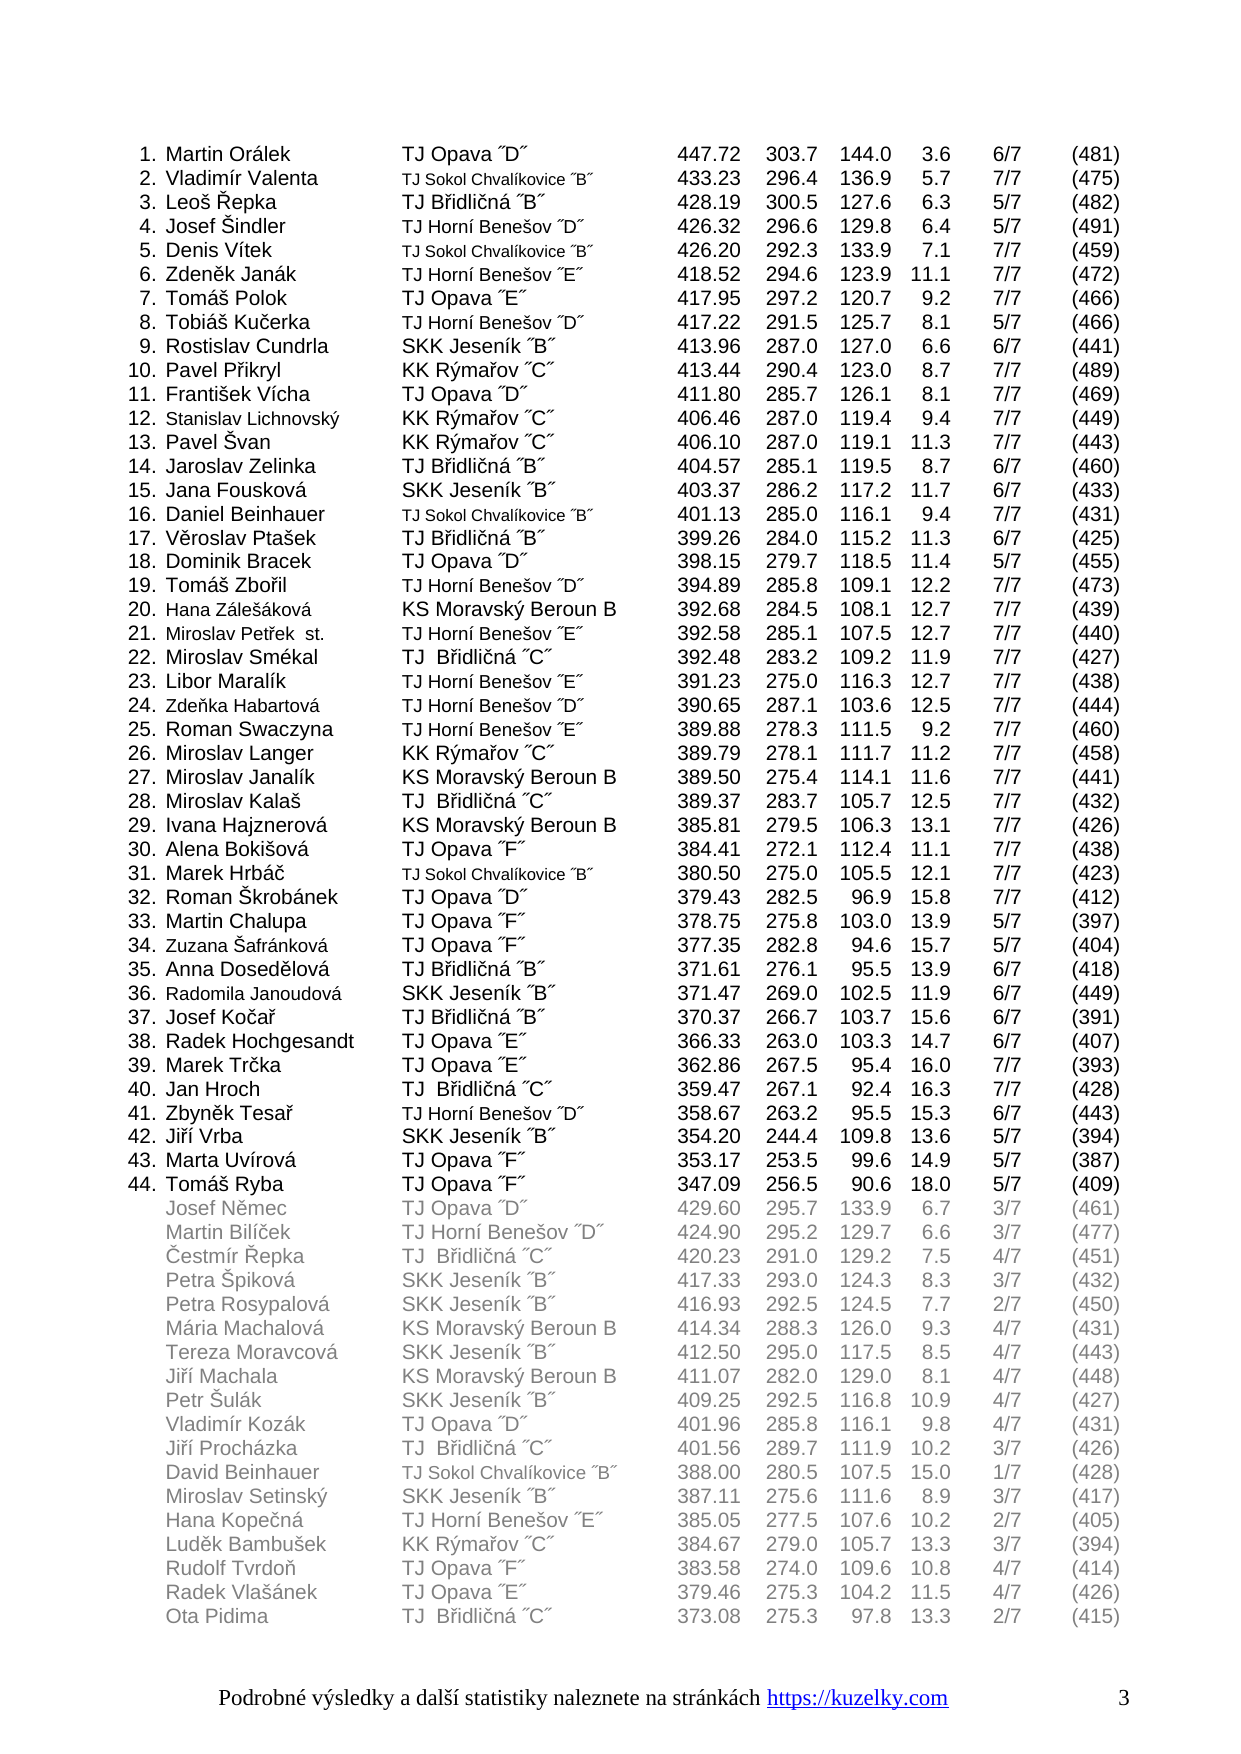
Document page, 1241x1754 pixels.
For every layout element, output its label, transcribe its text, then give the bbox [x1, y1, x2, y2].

text 19. Tomáš Zbořil TJ Horní Benešov ˝D˝ 394.89 285.8 109.1 12.2 7/7 (473) [106, 573, 1134, 597]
text 2. Vladimír Valenta TJ Sokol Chvalíkovice ˝B˝ 433.23 296.4 136.9 5.7 7/7 (475) [106, 166, 1134, 190]
text 4. Josef Šindler TJ Horní Benešov ˝D˝ 426.32 296.6 129.8 6.4 5/7 (491) [106, 214, 1134, 238]
text 18. Dominik Bracek TJ Opava ˝D˝ 398.15 279.7 118.5 11.4 5/7 (455) [106, 549, 1134, 573]
text 34. Zuzana Šafránková TJ Opava ˝F˝ 377.35 282.8 94.6 15.7 5/7 (404) [106, 933, 1134, 957]
text 35. Anna Dosedělová TJ Břidličná ˝B˝ 371.61 276.1 95.5 13.9 6/7 (418) [106, 957, 1134, 981]
text 16. Daniel Beinhauer TJ Sokol Chvalíkovice ˝B˝ 401.13 285.0 116.1 9.4 7/7 (431) [106, 501, 1134, 525]
text Luděk Bambušek KK Rýmařov ˝C˝ 384.67 279.0 105.7 13.3 3/7 (394) [106, 1532, 1134, 1556]
text Čestmír Řepka TJ Břidličná ˝C˝ 420.23 291.0 129.2 7.5 4/7 (451) [106, 1244, 1134, 1268]
text David Beinhauer TJ Sokol Chvalíkovice ˝B˝ 388.00 280.5 107.5 15.0 1/7 (428) [106, 1460, 1134, 1484]
text 25. Roman Swaczyna TJ Horní Benešov ˝E˝ 389.88 278.3 111.5 9.2 7/7 (460) [106, 717, 1134, 741]
text Vladimír Kozák TJ Opava ˝D˝ 401.96 285.8 116.1 9.8 4/7 (431) [106, 1412, 1134, 1436]
text 32. Roman Škrobánek TJ Opava ˝D˝ 379.43 282.5 96.9 15.8 7/7 (412) [106, 885, 1134, 909]
text 44. Tomáš Ryba TJ Opava ˝F˝ 347.09 256.5 90.6 18.0 5/7 (409) [106, 1172, 1134, 1196]
text 21. Miroslav Petřek st. TJ Horní Benešov ˝E˝ 392.58 285.1 107.5 12.7 7/7 (440) [106, 621, 1134, 645]
text 22. Miroslav Smékal TJ Břidličná ˝C˝ 392.48 283.2 109.2 11.9 7/7 (427) [106, 645, 1134, 669]
text Petra Rosypalová SKK Jeseník ˝B˝ 416.93 292.5 124.5 7.7 2/7 (450) [106, 1292, 1134, 1316]
text 24. Zdeňka Habartová TJ Horní Benešov ˝D˝ 390.65 287.1 103.6 12.5 7/7 (444) [106, 693, 1134, 717]
text 13. Pavel Švan KK Rýmařov ˝C˝ 406.10 287.0 119.1 11.3 7/7 (443) [106, 429, 1134, 453]
text 29. Ivana Hajznerová KS Moravský Beroun B 385.81 279.5 106.3 13.1 7/7 (426) [106, 813, 1134, 837]
text 33. Martin Chalupa TJ Opava ˝F˝ 378.75 275.8 103.0 13.9 5/7 (397) [106, 909, 1134, 933]
text Ota Pidima TJ Břidličná ˝C˝ 373.08 275.3 97.8 13.3 2/7 (415) [106, 1603, 1134, 1627]
text 10. Pavel Přikryl KK Rýmařov ˝C˝ 413.44 290.4 123.0 8.7 7/7 (489) [106, 358, 1134, 382]
text Jiří Procházka TJ Břidličná ˝C˝ 401.56 289.7 111.9 10.2 3/7 (426) [106, 1436, 1134, 1460]
text Hana Kopečná TJ Horní Benešov ˝E˝ 385.05 277.5 107.6 10.2 2/7 (405) [106, 1508, 1134, 1532]
text 7. Tomáš Polok TJ Opava ˝E˝ 417.95 297.2 120.7 9.2 7/7 (466) [106, 286, 1134, 310]
text 27. Miroslav Janalík KS Moravský Beroun B 389.50 275.4 114.1 11.6 7/7 (441) [106, 765, 1134, 789]
text 36. Radomila Janoudová SKK Jeseník ˝B˝ 371.47 269.0 102.5 11.9 6/7 (449) [106, 981, 1134, 1004]
text 1. Martin Orálek TJ Opava ˝D˝ 447.72 303.7 144.0 3.6 6/7 (481) [106, 142, 1134, 166]
text Rudolf Tvrdoň TJ Opava ˝F˝ 383.58 274.0 109.6 10.8 4/7 (414) [106, 1556, 1134, 1579]
text Jiří Machala KS Moravský Beroun B 411.07 282.0 129.0 8.1 4/7 (448) [106, 1364, 1134, 1388]
text 3. Leoš Řepka TJ Břidličná ˝B˝ 428.19 300.5 127.6 6.3 5/7 (482) [106, 190, 1134, 214]
text 9. Rostislav Cundrla SKK Jeseník ˝B˝ 413.96 287.0 127.0 6.6 6/7 (441) [106, 334, 1134, 358]
text 28. Miroslav Kalaš TJ Břidličná ˝C˝ 389.37 283.7 105.7 12.5 7/7 (432) [106, 789, 1134, 813]
text Petra Špiková SKK Jeseník ˝B˝ 417.33 293.0 124.3 8.3 3/7 (432) [106, 1268, 1134, 1292]
text 11. František Vícha TJ Opava ˝D˝ 411.80 285.7 126.1 8.1 7/7 (469) [106, 382, 1134, 406]
text 5. Denis Vítek TJ Sokol Chvalíkovice ˝B˝ 426.20 292.3 133.9 7.1 7/7 (459) [106, 238, 1134, 262]
text 6. Zdeněk Janák TJ Horní Benešov ˝E˝ 418.52 294.6 123.9 11.1 7/7 (472) [106, 262, 1134, 286]
text 43. Marta Uvírová TJ Opava ˝F˝ 353.17 253.5 99.6 14.9 5/7 (387) [106, 1148, 1134, 1172]
text Mária Machalová KS Moravský Beroun B 414.34 288.3 126.0 9.3 4/7 (431) [106, 1316, 1134, 1340]
text Josef Němec TJ Opava ˝D˝ 429.60 295.7 133.9 6.7 3/7 (461) [106, 1196, 1134, 1220]
text Tereza Moravcová SKK Jeseník ˝B˝ 412.50 295.0 117.5 8.5 4/7 (443) [106, 1340, 1134, 1364]
text 26. Miroslav Langer KK Rýmařov ˝C˝ 389.79 278.1 111.7 11.2 7/7 (458) [106, 741, 1134, 765]
text 23. Libor Maralík TJ Horní Benešov ˝E˝ 391.23 275.0 116.3 12.7 7/7 (438) [106, 669, 1134, 693]
text 20. Hana Zálešáková KS Moravský Beroun B 392.68 284.5 108.1 12.7 7/7 (439) [106, 597, 1134, 621]
text 42. Jiří Vrba SKK Jeseník ˝B˝ 354.20 244.4 109.8 13.6 5/7 (394) [106, 1124, 1134, 1148]
text 12. Stanislav Lichnovský KK Rýmařov ˝C˝ 406.46 287.0 119.4 9.4 7/7 (449) [106, 406, 1134, 429]
text Radek Vlašánek TJ Opava ˝E˝ 379.46 275.3 104.2 11.5 4/7 (426) [106, 1579, 1134, 1603]
text 37. Josef Kočař TJ Břidličná ˝B˝ 370.37 266.7 103.7 15.6 6/7 (391) [106, 1004, 1134, 1028]
text 30. Alena Bokišová TJ Opava ˝F˝ 384.41 272.1 112.4 11.1 7/7 (438) [106, 837, 1134, 861]
text 38. Radek Hochgesandt TJ Opava ˝E˝ 366.33 263.0 103.3 14.7 6/7 (407) [106, 1028, 1134, 1052]
text 39. Marek Trčka TJ Opava ˝E˝ 362.86 267.5 95.4 16.0 7/7 (393) [106, 1052, 1134, 1076]
text 40. Jan Hroch TJ Břidličná ˝C˝ 359.47 267.1 92.4 16.3 7/7 (428) [106, 1076, 1134, 1100]
text 8. Tobiáš Kučerka TJ Horní Benešov ˝D˝ 417.22 291.5 125.7 8.1 5/7 (466) [106, 310, 1134, 334]
text 15. Jana Fousková SKK Jeseník ˝B˝ 403.37 286.2 117.2 11.7 6/7 (433) [106, 477, 1134, 501]
text 14. Jaroslav Zelinka TJ Břidličná ˝B˝ 404.57 285.1 119.5 8.7 6/7 (460) [106, 453, 1134, 477]
text Miroslav Setinský SKK Jeseník ˝B˝ 387.11 275.6 111.6 8.9 3/7 (417) [106, 1484, 1134, 1508]
text 31. Marek Hrbáč TJ Sokol Chvalíkovice ˝B˝ 380.50 275.0 105.5 12.1 7/7 (423) [106, 861, 1134, 885]
text 17. Věroslav Ptašek TJ Břidličná ˝B˝ 399.26 284.0 115.2 11.3 6/7 (425) [106, 525, 1134, 549]
text 41. Zbyněk Tesař TJ Horní Benešov ˝D˝ 358.67 263.2 95.5 15.3 6/7 (443) [106, 1100, 1134, 1124]
text Martin Bilíček TJ Horní Benešov ˝D˝ 424.90 295.2 129.7 6.6 3/7 (477) [106, 1220, 1134, 1244]
text Petr Šulák SKK Jeseník ˝B˝ 409.25 292.5 116.8 10.9 4/7 (427) [106, 1388, 1134, 1412]
